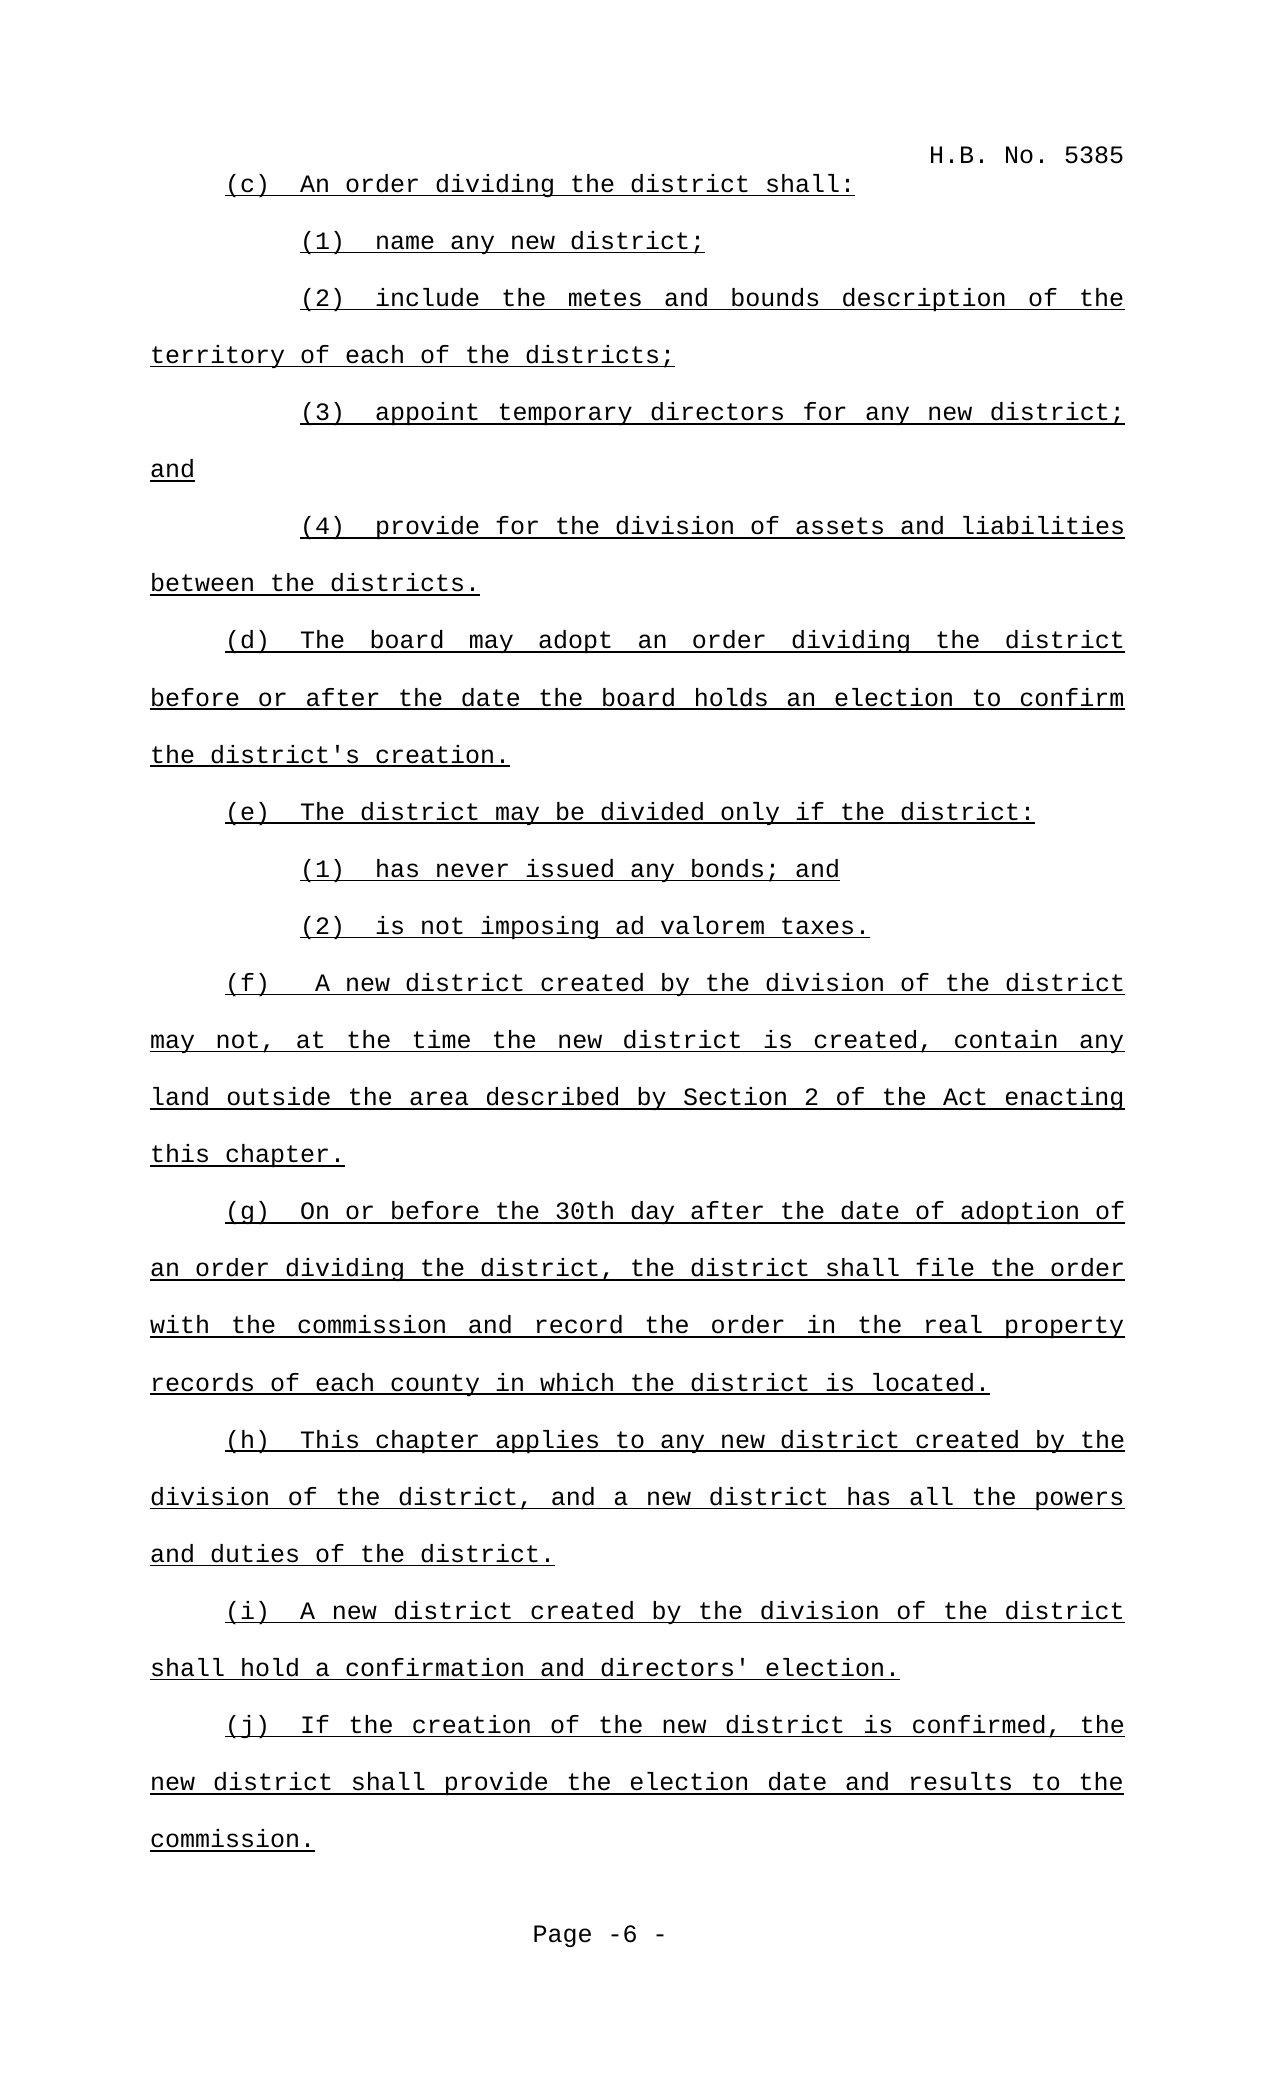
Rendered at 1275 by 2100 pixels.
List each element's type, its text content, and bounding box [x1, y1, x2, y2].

text (1) name any new district; [150, 228, 1125, 257]
text (c) An order dividing the district shall: [150, 171, 1125, 200]
text (3) appoint temporary directors for any new district; and [150, 399, 1125, 485]
text (j) If the creation of the new district is confirmed, the new district shall provide the election date and results to the commission. [150, 1712, 1125, 1855]
text (e) The district may be divided only if the district: [150, 799, 1125, 828]
text (g) On or before the 30th day after the date of adoption of an order dividing the district, the district shall file the order with the commission and record the order in the real property records of each county in which the district is located. [150, 1199, 1125, 1279]
text (g) On or before the 30th day after the date of adoption of an order dividing the district, the district shall file the order with the commission and record the order in the real property records of each county in which the district is located. [150, 1338, 1125, 1398]
text (4) provide for the division of assets and liabilities between the districts. [150, 514, 1125, 599]
text (f) A new district created by the division of the district may not, at the time the new district is created, contain any land outside the area described by Section 2 of the Act enacting this chapter. [150, 1110, 1125, 1170]
text (2) include the metes and bounds description of the territory of each of the districts; [150, 285, 1125, 371]
text (1) has never issued any bonds; and [150, 856, 1125, 885]
text (d) The board may adopt an order dividing the district before or after the date the board holds an election to confirm the district's creation. [150, 628, 1125, 708]
text (f) A new district created by the division of the district may not, at the time the new district is created, contain any land outside the area described by Section 2 of the Act enacting this chapter. [150, 1052, 1125, 1108]
text (h) This chapter applies to any new district created by the division of the district, and a new district has all the powers and duties of the district. [150, 1509, 1125, 1570]
text (2) is not imposing ad valorem taxes. [150, 913, 1125, 942]
text (h) This chapter applies to any new district created by the division of the district, and a new district has all the powers and duties of the district. [150, 1427, 1125, 1508]
text (f) A new district created by the division of the district may not, at the time the new district is created, contain any land outside the area described by Section 2 of the Act enacting this chapter. [150, 970, 1125, 1051]
text (d) The board may adopt an order dividing the district before or after the date the board holds an election to confirm the district's creation. [150, 710, 1125, 771]
text (g) On or before the 30th day after the date of adoption of an order dividing the district, the district shall file the order with the commission and record the order in the real property records of each county in which the district is located. [150, 1281, 1125, 1336]
text (i) A new district created by the division of the district shall hold a confirmation and directors' election. [150, 1598, 1125, 1684]
